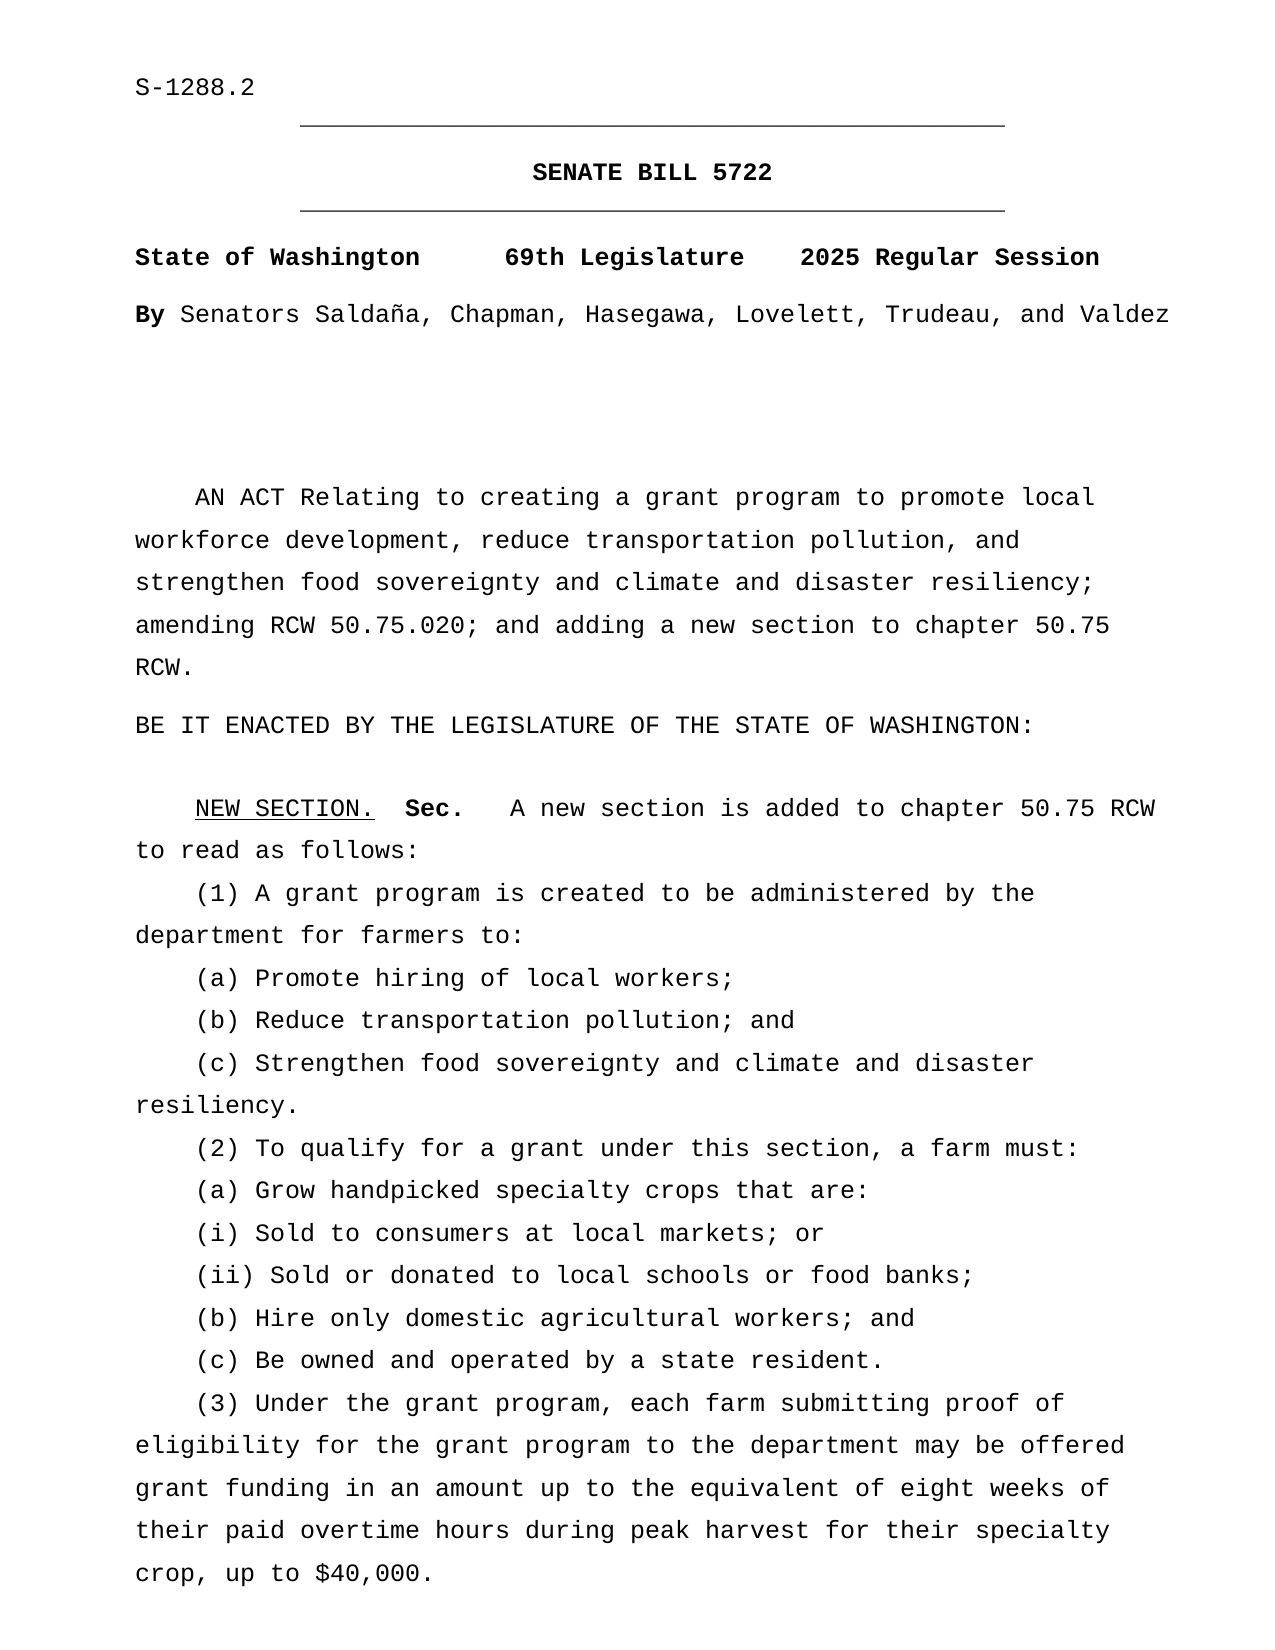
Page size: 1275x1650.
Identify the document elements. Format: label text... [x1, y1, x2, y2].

text (ii) Sold or donated to local schools or food banks; [135, 1250, 1170, 1292]
text (a) Promote hiring of local workers; [135, 952, 1170, 995]
text By Senators Saldaña, Chapman, Hasegawa, Lovelett, Trudeau, and Valdez [135, 302, 1170, 330]
text _______________________________________________ [135, 103, 1170, 132]
text (1) A grant program is created to be administered by the department for farmers to: [135, 867, 1170, 952]
text S-1288.2 [135, 75, 1170, 103]
text (b) Hire only domestic agricultural workers; and [135, 1292, 1170, 1335]
text (a) Grow handpicked specialty crops that are: [135, 1165, 1170, 1207]
text (2) To qualify for a grant under this section, a farm must: [135, 1122, 1170, 1165]
text (b) Reduce transportation pollution; and [135, 995, 1170, 1037]
text _______________________________________________ [135, 188, 1170, 217]
text (c) Be owned and operated by a state resident. [135, 1335, 1170, 1377]
text (i) Sold to consumers at local markets; or [135, 1207, 1170, 1250]
text AN ACT Relating to creating a grant program to promote local workforce development, reduce transportation pollution, and strengthen food sovereignty and climate and disaster resiliency; amending RCW 50.75.020; and adding a new section to chapter 50.75 RCW. [135, 472, 1170, 684]
text SENATE BILL 5722 [135, 160, 1170, 188]
text (3) Under the grant program, each farm submitting proof of eligibility for the grant program to the department may be offered grant funding in an amount up to the equivalent of eight weeks of their paid overtime hours during peak harvest for their specialty crop, up to $40,000. [135, 1377, 1170, 1590]
text BE IT ENACTED BY THE LEGISLATURE OF THE STATE OF WASHINGTON: [135, 712, 1170, 741]
text NEW SECTION. Sec. A new section is added to chapter 50.75 RCW to read as follows: [135, 782, 1170, 867]
text (c) Strengthen food sovereignty and climate and disaster resiliency. [135, 1037, 1170, 1122]
text State of Washington 69th Legislature 2025 Regular Session [135, 245, 1170, 273]
